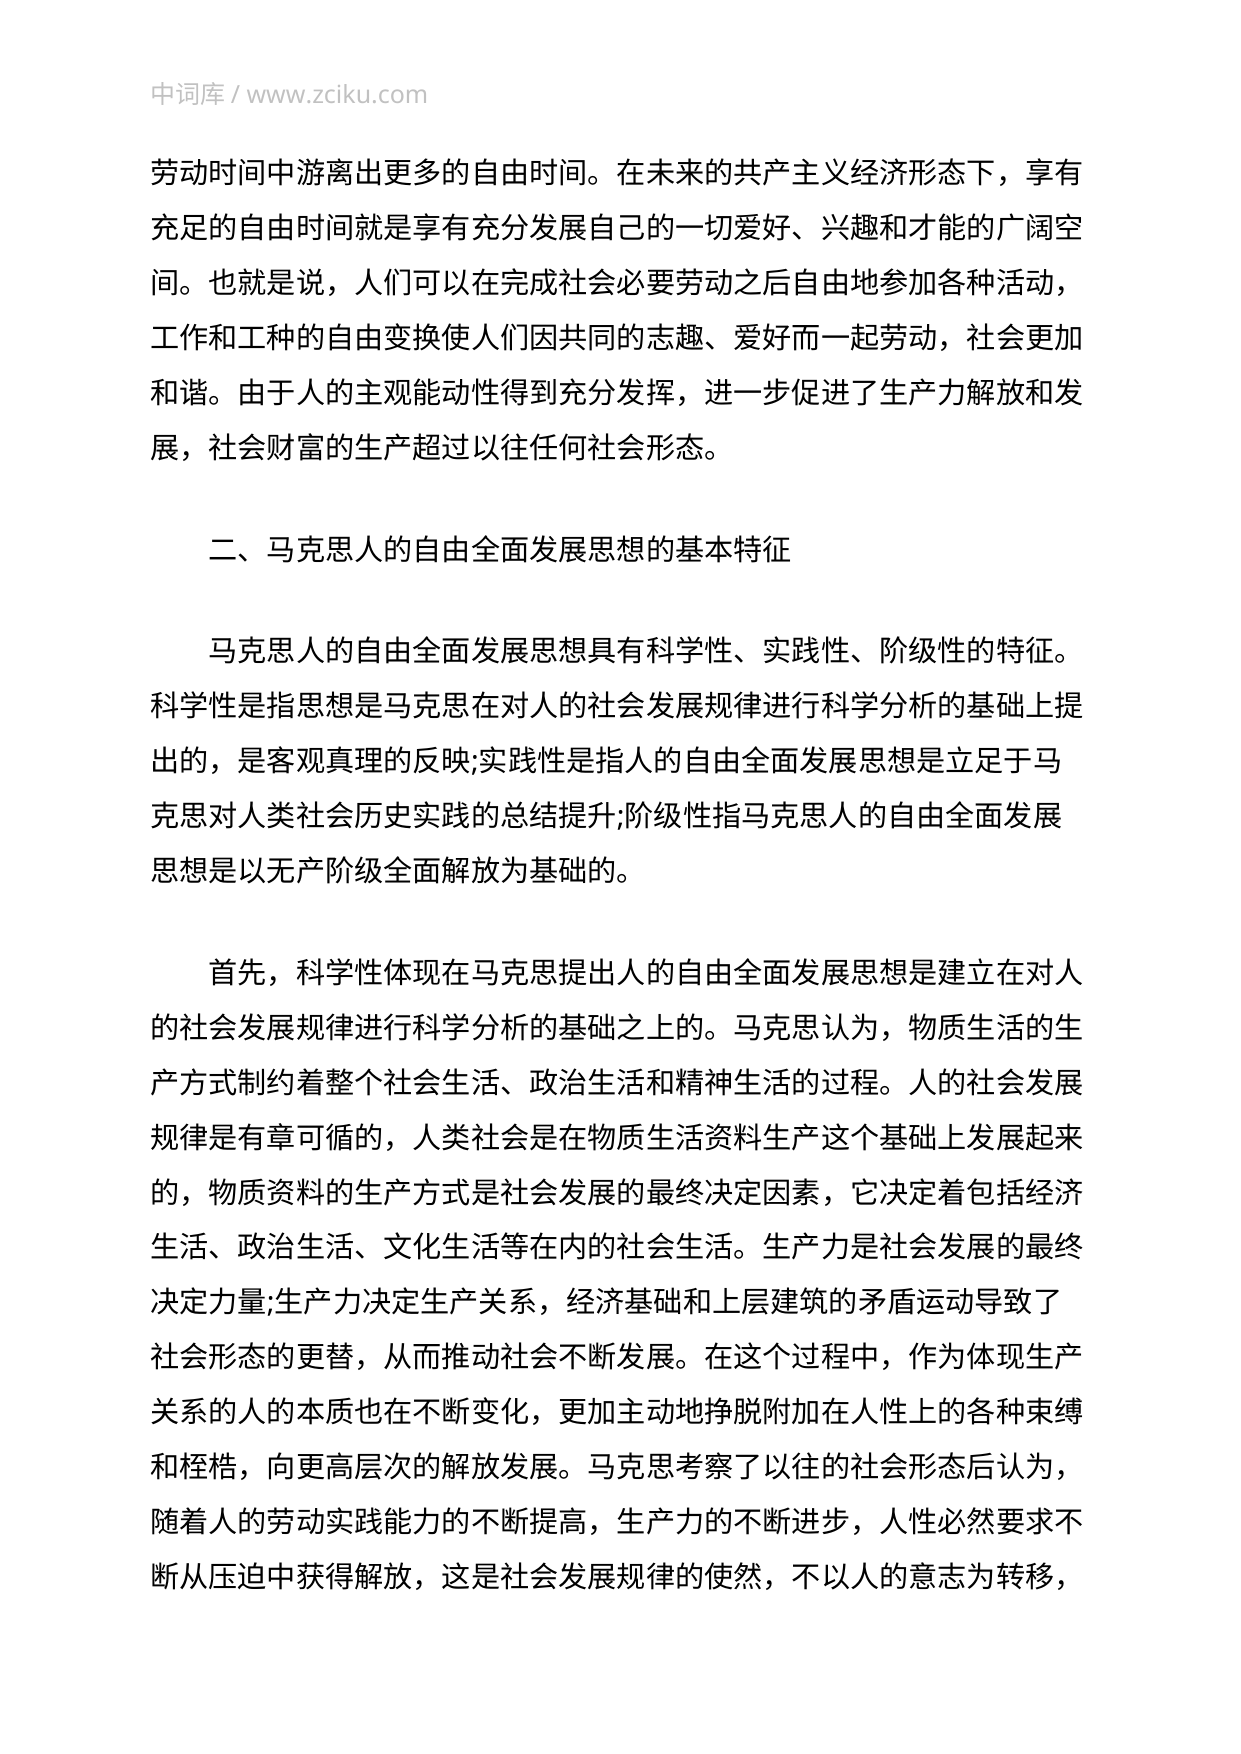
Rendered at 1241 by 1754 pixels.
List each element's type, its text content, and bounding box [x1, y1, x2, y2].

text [150, 150, 1090, 467]
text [150, 949, 1090, 1596]
text 马克思人的自由全面发展思想具有科学性、实践性、阶级性的特征。科学性是指思想是马克思在对人的社会发展规律进行科学分析的基础上提出的，是客观真理的反映;实践性是指人的自由全面发展思想是立足于马克思对人类社会历史实践的总结提升;阶级性指马克思人的自由全面发展思想是以无产阶级全面解放为基础的。 [150, 628, 1090, 890]
text 二、马克思人的自由全面发展思想的基本特征 [150, 526, 1090, 568]
